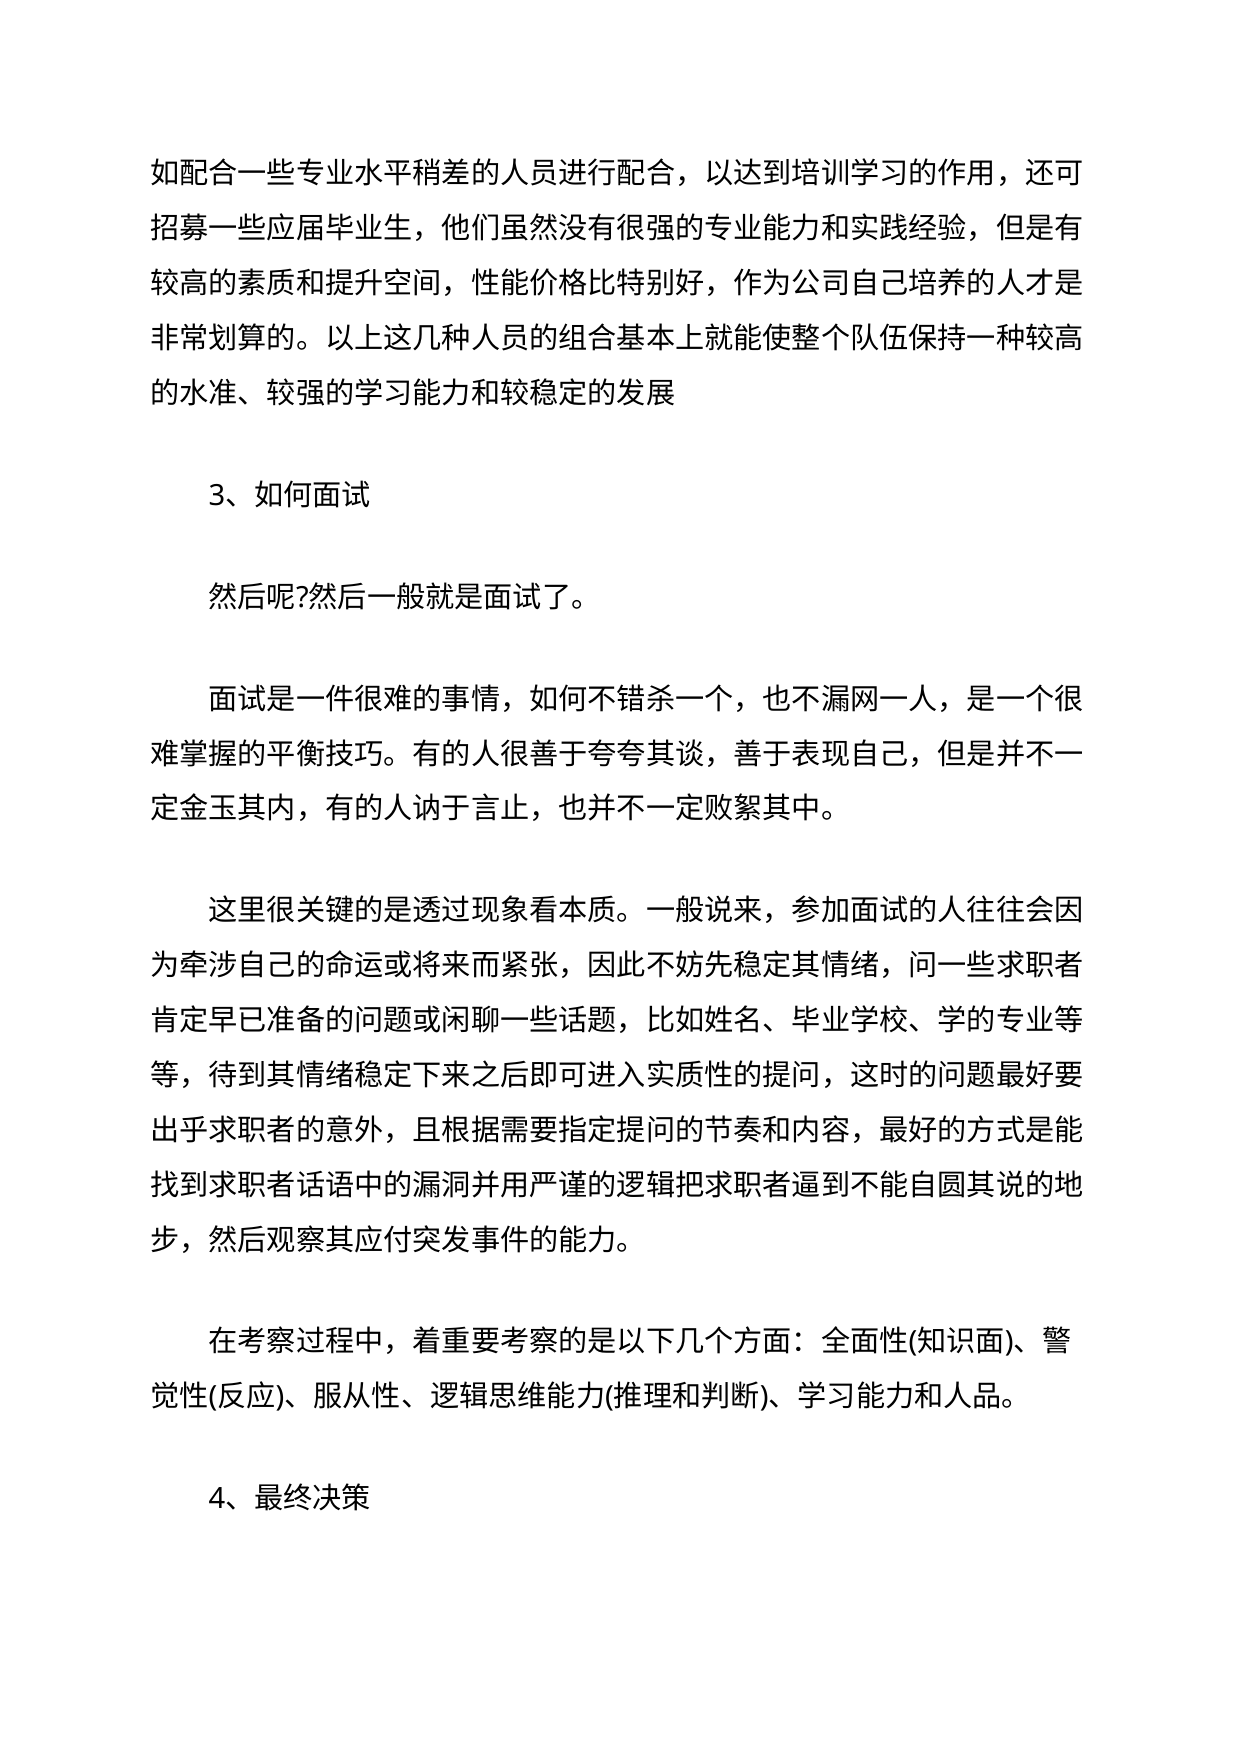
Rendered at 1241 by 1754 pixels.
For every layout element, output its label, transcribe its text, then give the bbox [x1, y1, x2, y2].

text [150, 150, 1090, 412]
text 3、如何面试 [150, 471, 1090, 514]
text 在考察过程中，着重要考察的是以下几个方面：全面性(知识面)、警觉性(反应)、服从性、逻辑思维能力(推理和判断)、学习能力和人品。 [150, 1318, 1090, 1415]
text 这里很关键的是透过现象看本质。一般说来，参加面试的人往往会因为牵涉自己的命运或将来而紧张，因此不妨先稳定其情绪，问一些求职者肯定早已准备的问题或闲聊一些话题，比如姓名、毕业学校、学的专业等等，待到其情绪稳定下来之后即可进入实质性的提问，这时的问题最好要出乎求职者的意外，且根据需要指定提问的节奏和内容，最好的方式是能找到求职者话语中的漏洞并用严谨的逻辑把求职者逼到不能自圆其说的地步，然后观察其应付突发事件的能力。 [150, 887, 1090, 1258]
text 然后呢?然后一般就是面试了。 [150, 573, 1090, 616]
text 4、最终决策 [150, 1475, 1090, 1517]
text 面试是一件很难的事情，如何不错杀一个，也不漏网一人，是一个很难掌握的平衡技巧。有的人很善于夸夸其谈，善于表现自己，但是并不一定金玉其内，有的人讷于言止，也并不一定败絮其中。 [150, 675, 1090, 827]
